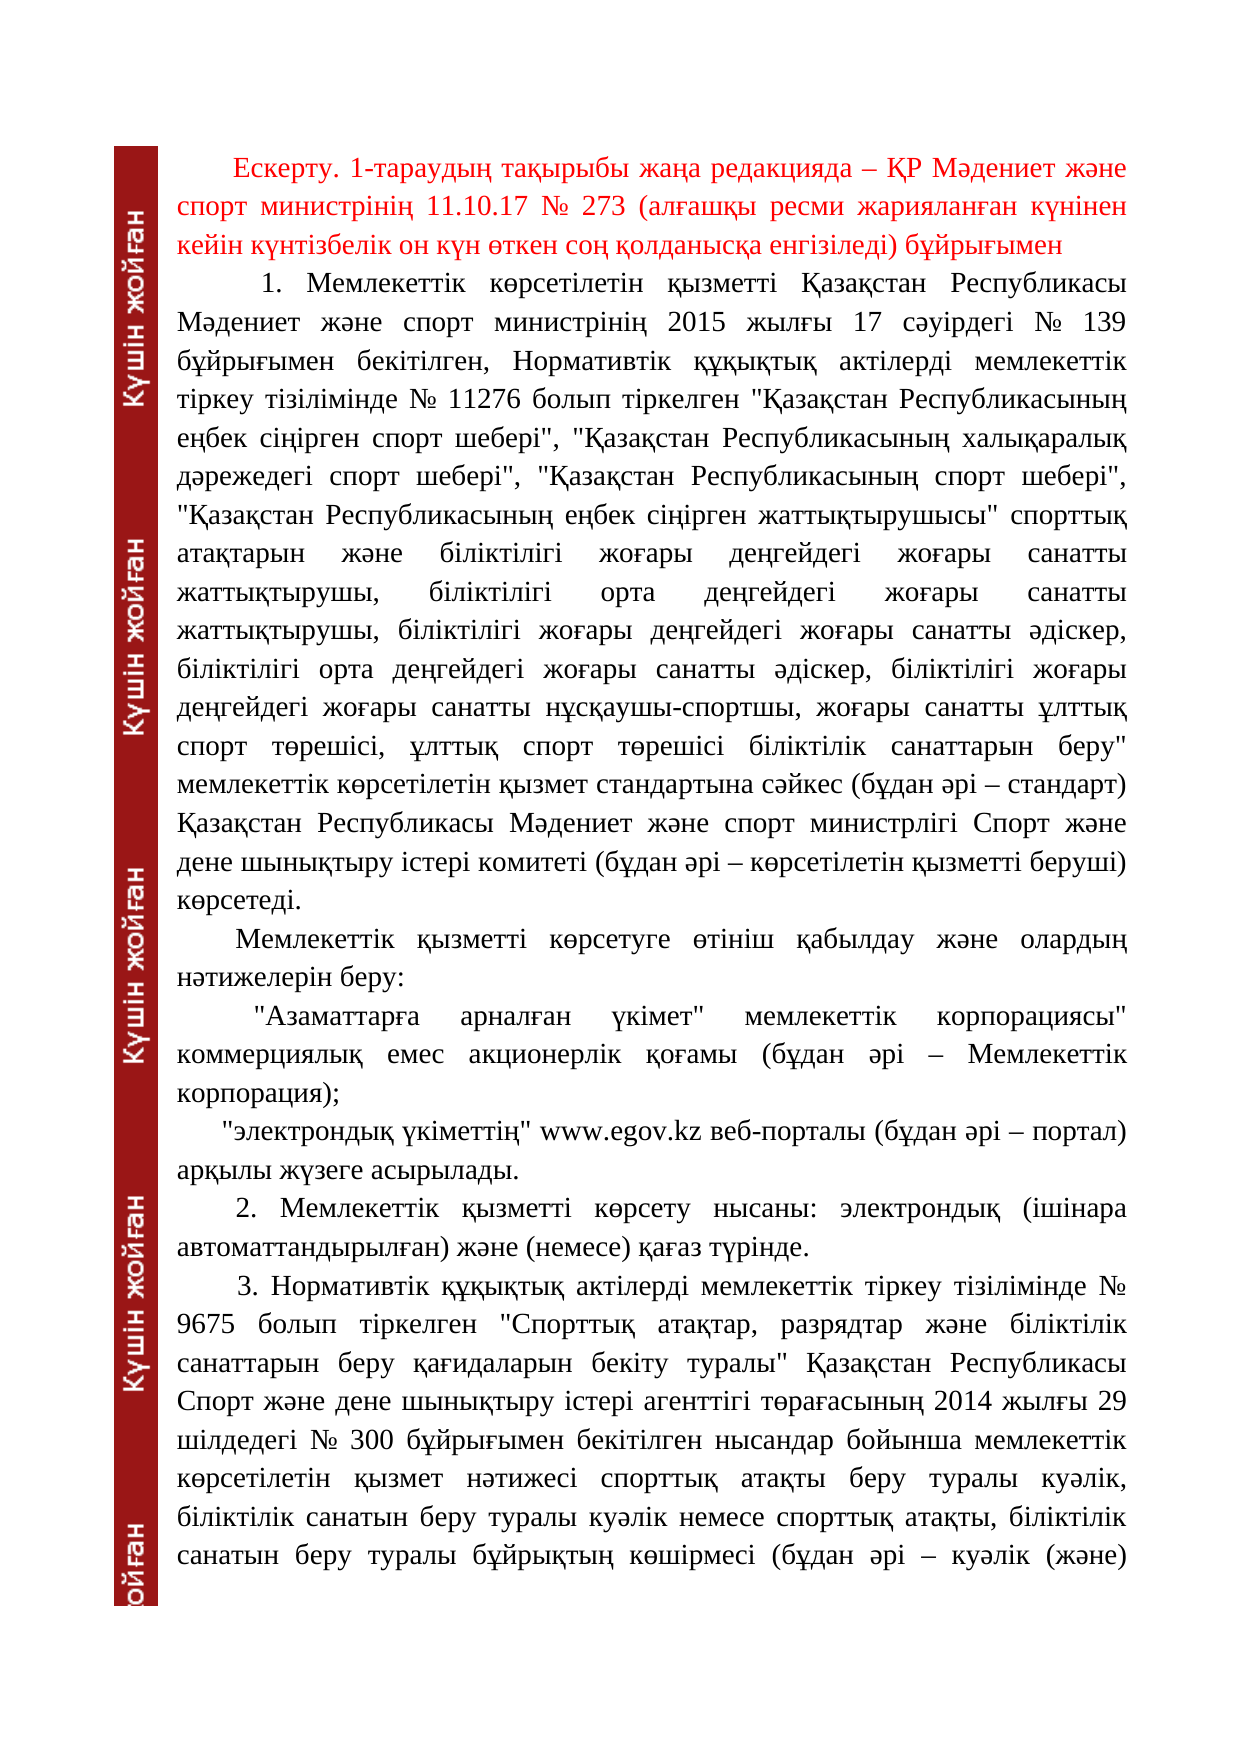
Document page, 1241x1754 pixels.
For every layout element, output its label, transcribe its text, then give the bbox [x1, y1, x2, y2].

text Мемлекеттік қызметті көрсетуге өтініш қабылдау және олардың нәтижелерін беру: [112, 921, 1128, 993]
text Ескерту. 1-тараудың тақырыбы жаңа редакцияда – ҚР Мәдениет және спорт министрінің 11.10.17 № 273 (алғашқы ресми жарияланған күнінен кейін күнтізбелік он күн өткен соң қолданысқа енгізіледі) бұйрығымен [112, 150, 1128, 261]
picture [114, 261, 158, 266]
picture [114, 146, 158, 150]
picture [114, 1571, 158, 1606]
picture [114, 1186, 158, 1191]
picture [114, 1263, 158, 1268]
picture [114, 1108, 158, 1113]
text "Азаматтарға арналған үкімет" мемлекеттік корпорациясы" коммерциялық емес акционерлік қоғамы (бұдан әрі – Мемлекеттік корпорация); [112, 998, 1128, 1108]
text "электрондық үкіметтің" www.egov.kz веб-порталы (бұдан әрі – портал) арқылы жүзеге асырылады. [112, 1113, 1128, 1186]
picture [114, 916, 158, 921]
text 1. Мемлекеттік көрсетілетін қызметті Қазақстан Республикасы Мәдениет және спорт министрінің 2015 жылғы 17 сәуірдегі № 139 бұйрығымен бекітілген, Нормативтік құқықтық актілерді мемлекеттік тіркеу тізілімінде № 11276 болып тіркелген "Қазақстан Республикасының еңбек сiңiрген спорт шеберi", "Қазақстан Республикасының халықаралық дәрежедегi спорт шеберi", "Қазақстан Республикасының спорт шеберi", "Қазақстан Республикасының еңбек сiңiрген жаттықтырушысы" спорттық атақтарын және біліктiлiгi жоғары деңгейдегi жоғары санатты жаттықтырушы, біліктiлiгi орта деңгейдегi жоғары санатты жаттықтырушы, біліктiлiгi жоғары деңгейдегi жоғары санатты әдiскер, біліктiлiгi орта деңгейдегi жоғары санатты әдiскер, біліктiлiгi жоғары деңгейдегi жоғары санатты нұсқаушы-спортшы, жоғары санатты ұлттық спорт төрешiсi, ұлттық спорт төрешiсi біліктілік санаттарын беру" мемлекеттік көрсетілетін қызмет стандартына сәйкес (бұдан әрі – стандарт) Қазақстан Республикасы Мәдениет және спорт министрлігі Спорт және дене шынықтыру істері комитеті (бұдан әрі – көрсетілетін қызметті беруші) көрсетеді. [112, 266, 1128, 916]
picture [114, 993, 158, 998]
text 2. Мемлекеттік қызметті көрсету нысаны: электрондық (ішінара автоматтандырылған) және (немесе) қағаз түрінде. [112, 1191, 1128, 1263]
